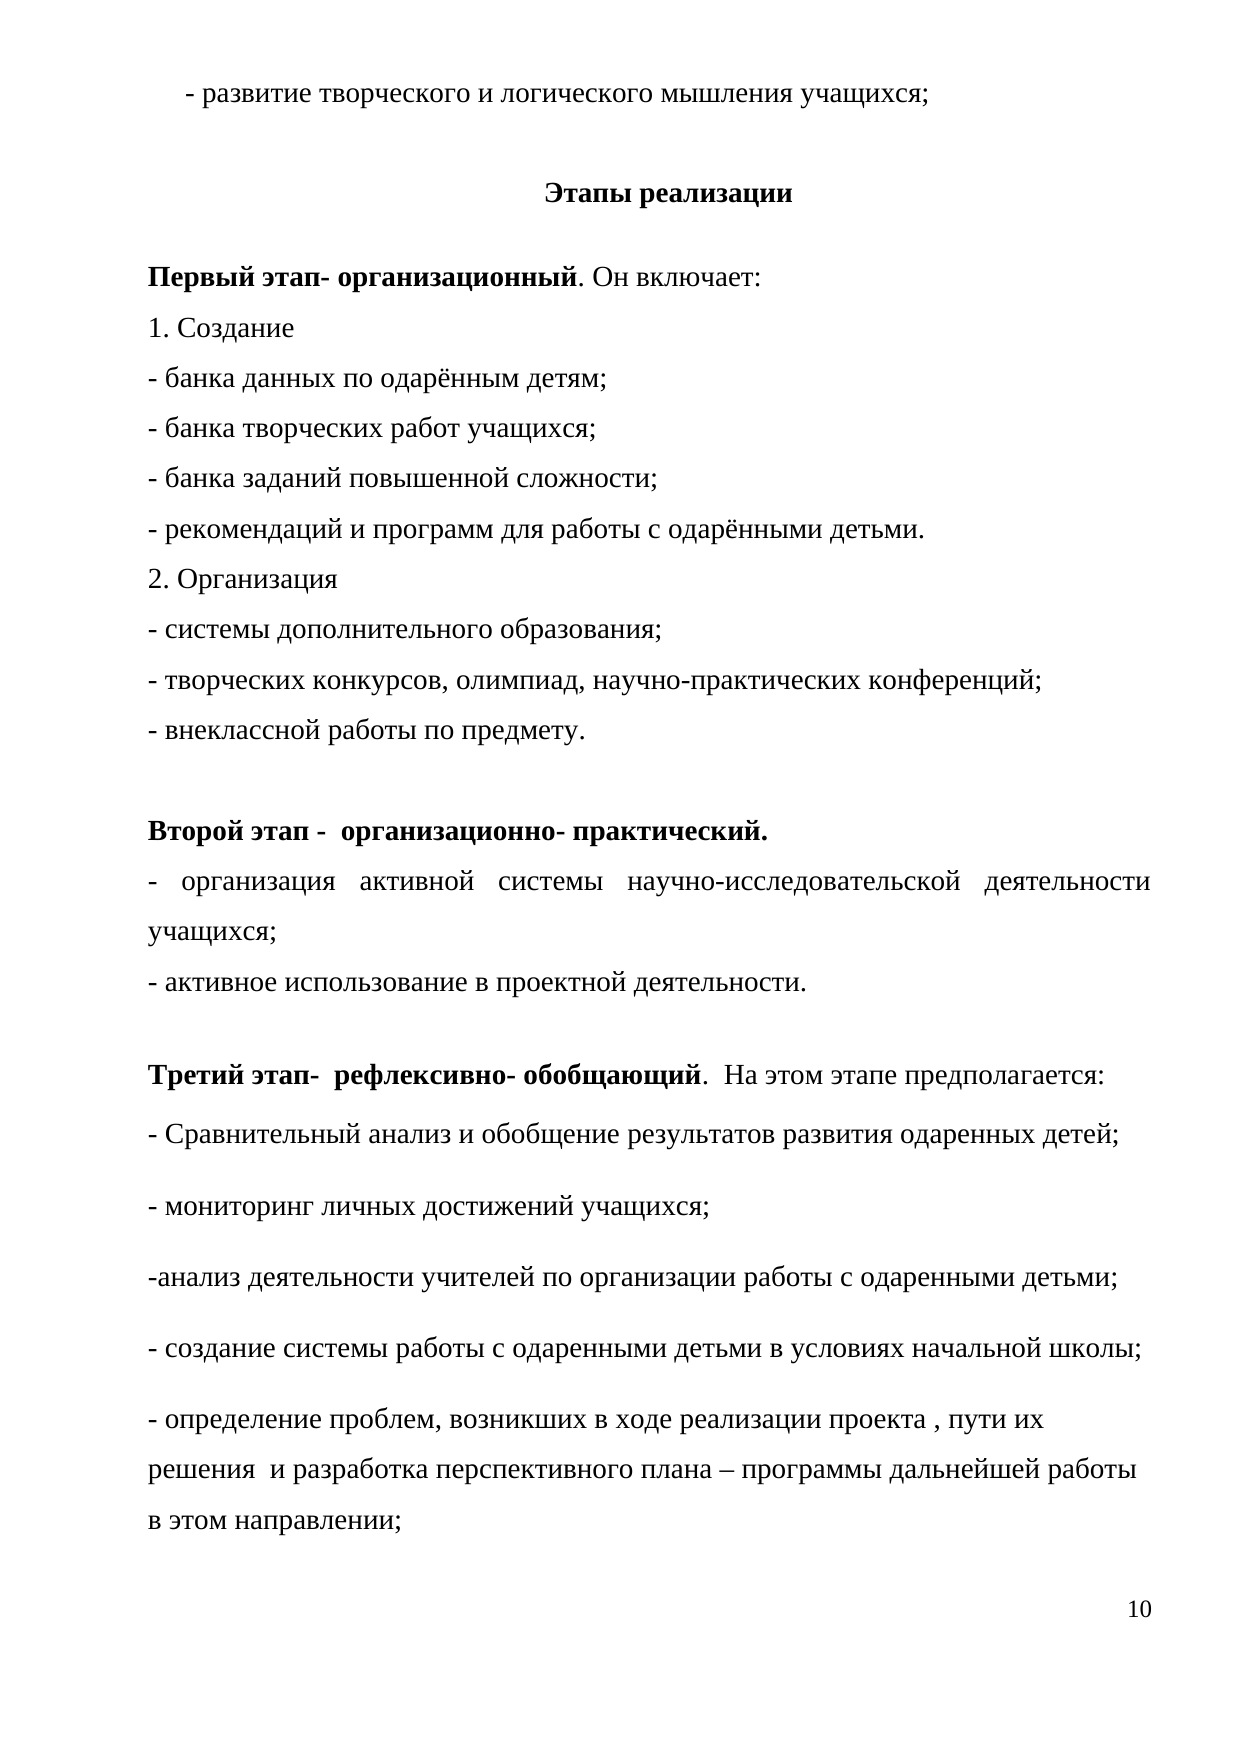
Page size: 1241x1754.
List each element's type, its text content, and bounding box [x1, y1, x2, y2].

text - развитие творческого и логического мышления учащихся; [185, 75, 1152, 108]
text - Сравнительный анализ и обобщение результатов развития одаренных детей; [148, 1117, 1152, 1150]
text - активное использование в проектной деятельности. [148, 964, 1152, 997]
text -анализ деятельности учителей по организации работы с одаренными детьми; [148, 1259, 1152, 1292]
text - банка творческих работ учащихся; [148, 410, 1152, 444]
text Третий этап- рефлексивно- обобщающий. На этом этапе предполагается: [148, 1057, 1152, 1091]
text - банка заданий повышенной сложности; [148, 461, 1152, 494]
text Первый этап- организационный. Он включает: [148, 259, 1152, 293]
text - творческих конкурсов, олимпиад, научно-практических конференций; [148, 662, 1152, 695]
text - определение проблем, возникших в ходе реализации проекта , пути их решения и разработка перспективного плана – программы дальнейшей работы в этом направлении; [148, 1401, 1152, 1535]
text - организация активной системы научно-исследовательской деятельности учащихся; [148, 863, 1152, 947]
text - создание системы работы с одаренными детьми в условиях начальной школы; [148, 1330, 1152, 1363]
text - системы дополнительного образования; [148, 612, 1152, 645]
text - мониторинг личных достижений учащихся; [148, 1188, 1152, 1221]
text Второй этап - организационно- практический. [148, 813, 1152, 846]
text - внеклассной работы по предмету. [148, 712, 1152, 746]
text - банка данных по одарённым детям; [148, 360, 1152, 393]
text 1. Создание [148, 310, 1152, 343]
text 2. Организация [148, 561, 1152, 595]
text - рекомендаций и программ для работы с одарёнными детьми. [148, 511, 1152, 544]
text Этапы реализации [185, 176, 1152, 209]
